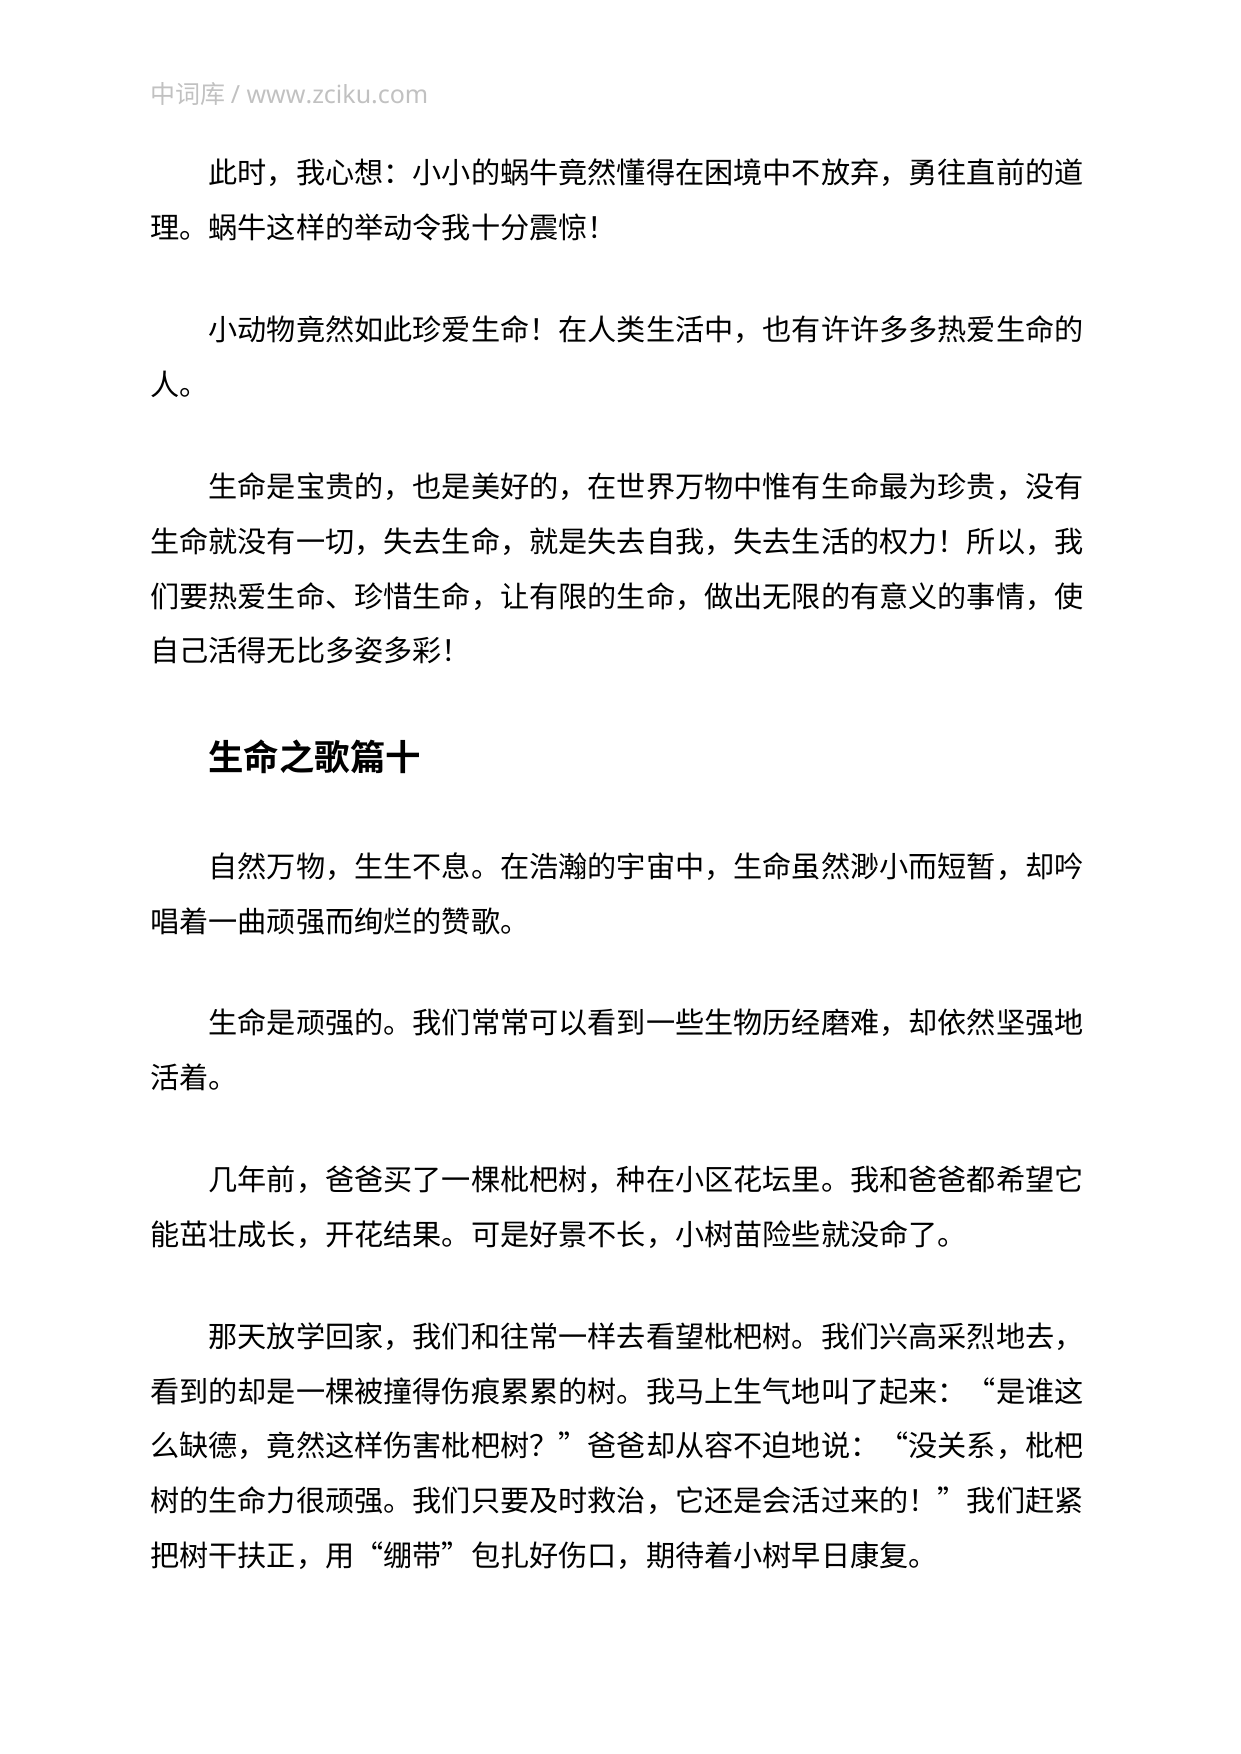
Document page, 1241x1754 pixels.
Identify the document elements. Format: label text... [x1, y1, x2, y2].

text 几年前，爸爸买了一棵枇杷树，种在小区花坛里。我和爸爸都希望它能茁壮成长，开花结果。可是好景不长，小树苗险些就没命了。 [150, 1157, 1090, 1254]
text 生命之歌篇十 [150, 730, 1090, 781]
text 小动物竟然如此珍爱生命！在人类生活中，也有许许多多热爱生命的人。 [150, 307, 1090, 404]
text 生命是顽强的。我们常常可以看到一些生物历经磨难，却依然坚强地活着。 [150, 1000, 1090, 1097]
text 此时，我心想：小小的蜗牛竟然懂得在困境中不放弃，勇往直前的道理。蜗牛这样的举动令我十分震惊！ [150, 150, 1090, 247]
text 自然万物，生生不息。在浩瀚的宇宙中，生命虽然渺小而短暂，却吟唱着一曲顽强而绚烂的赞歌。 [150, 843, 1090, 940]
text 那天放学回家，我们和往常一样去看望枇杷树。我们兴高采烈地去，看到的却是一棵被撞得伤痕累累的树。我马上生气地叫了起来：“是谁这么缺德，竟然这样伤害枇杷树？”爸爸却从容不迫地说：“没关系，枇杷树的生命力很顽强。我们只要及时救治，它还是会活过来的！”我们赶紧把树干扶正，用“绷带”包扎好伤口，期待着小树早日康复。 [150, 1313, 1090, 1575]
text 生命是宝贵的，也是美好的，在世界万物中惟有生命最为珍贵，没有生命就没有一切，失去生命，就是失去自我，失去生活的权力！所以，我们要热爱生命、珍惜生命，让有限的生命，做出无限的有意义的事情，使自己活得无比多姿多彩！ [150, 463, 1090, 670]
